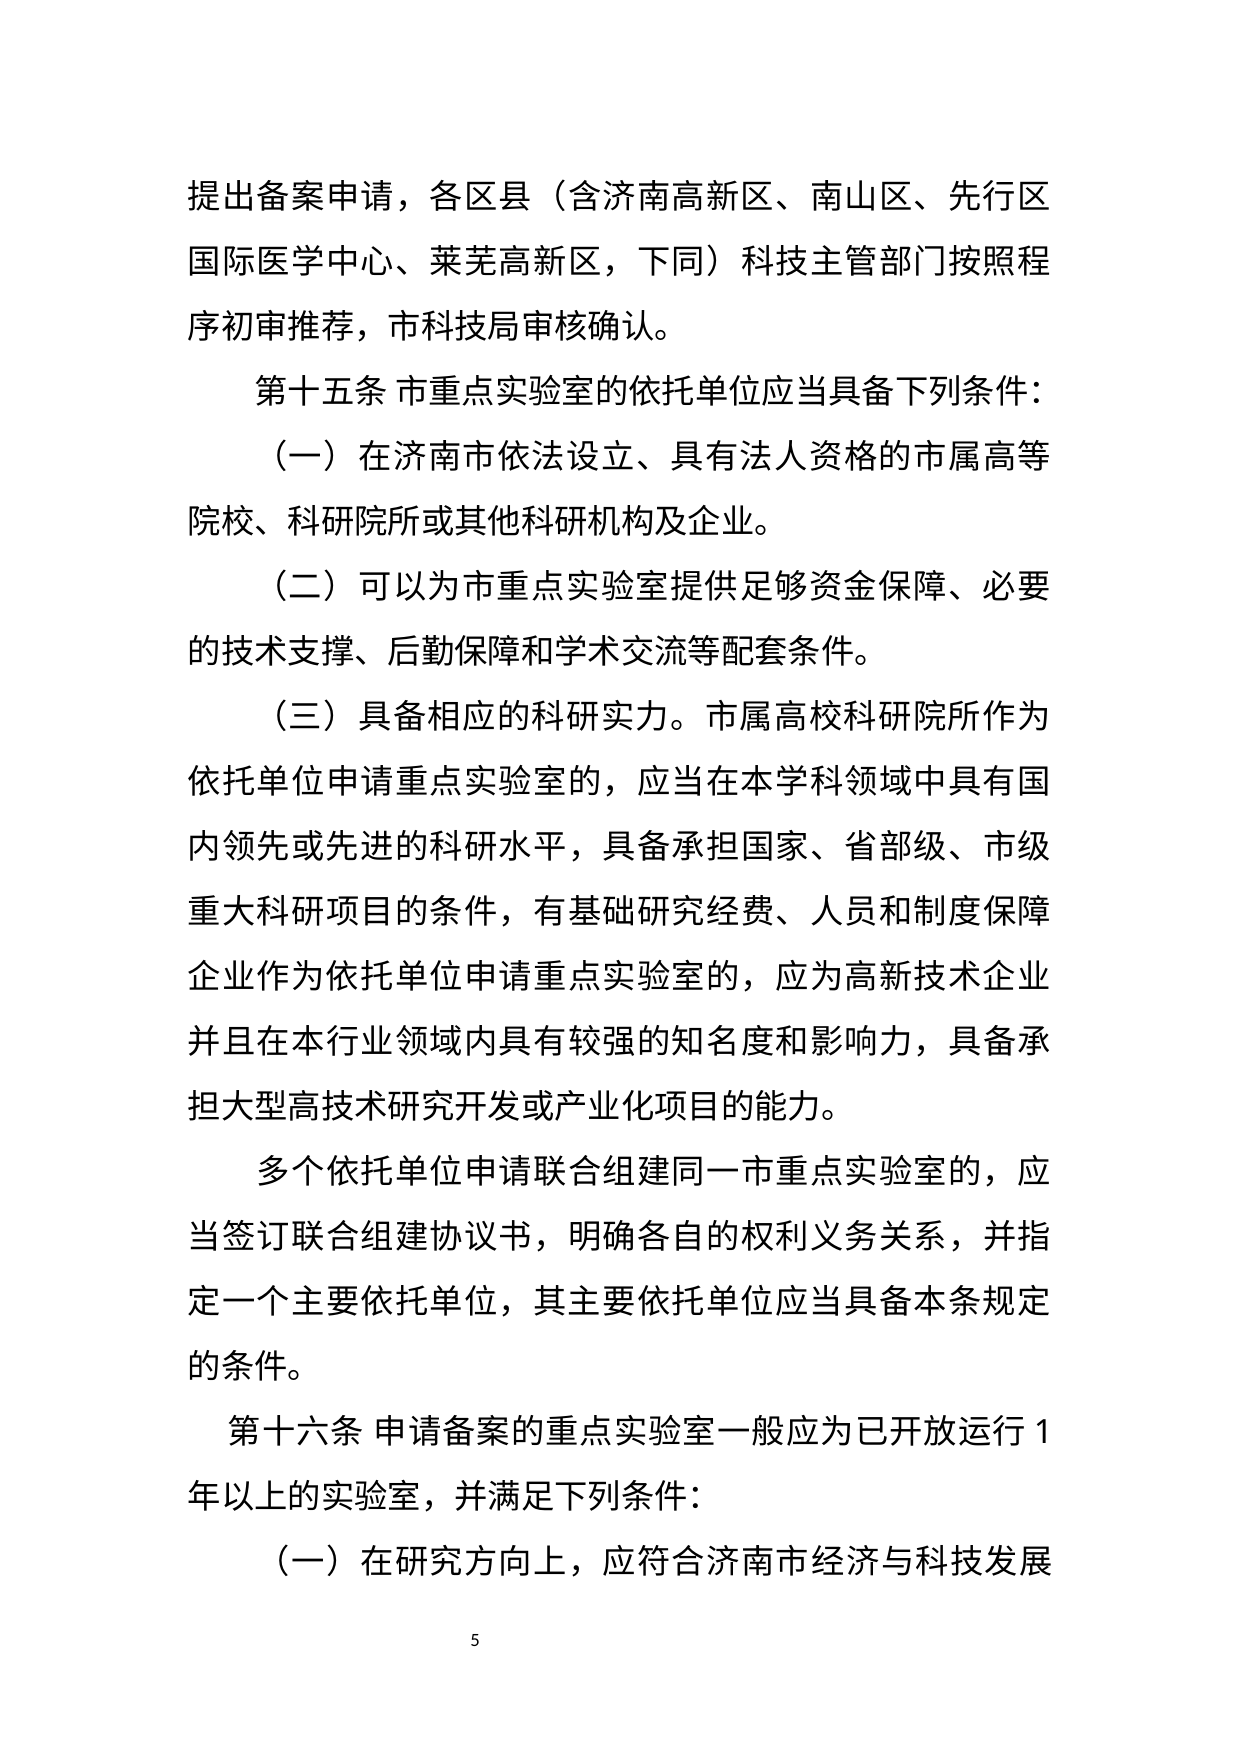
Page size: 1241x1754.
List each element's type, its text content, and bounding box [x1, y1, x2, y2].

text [187, 682, 1053, 1592]
text 第十五条 市重点实验室的依托单位应当具备下列条件： [187, 357, 1053, 422]
text （二）可以为市重点实验室提供足够资金保障、必要的技术支撑、后勤保障和学术交流等配套条件。 [187, 552, 1053, 682]
text （一）在济南市依法设立、具有法人资格的市属高等院校、科研院所或其他科研机构及企业。 [187, 422, 1053, 552]
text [187, 162, 1053, 357]
